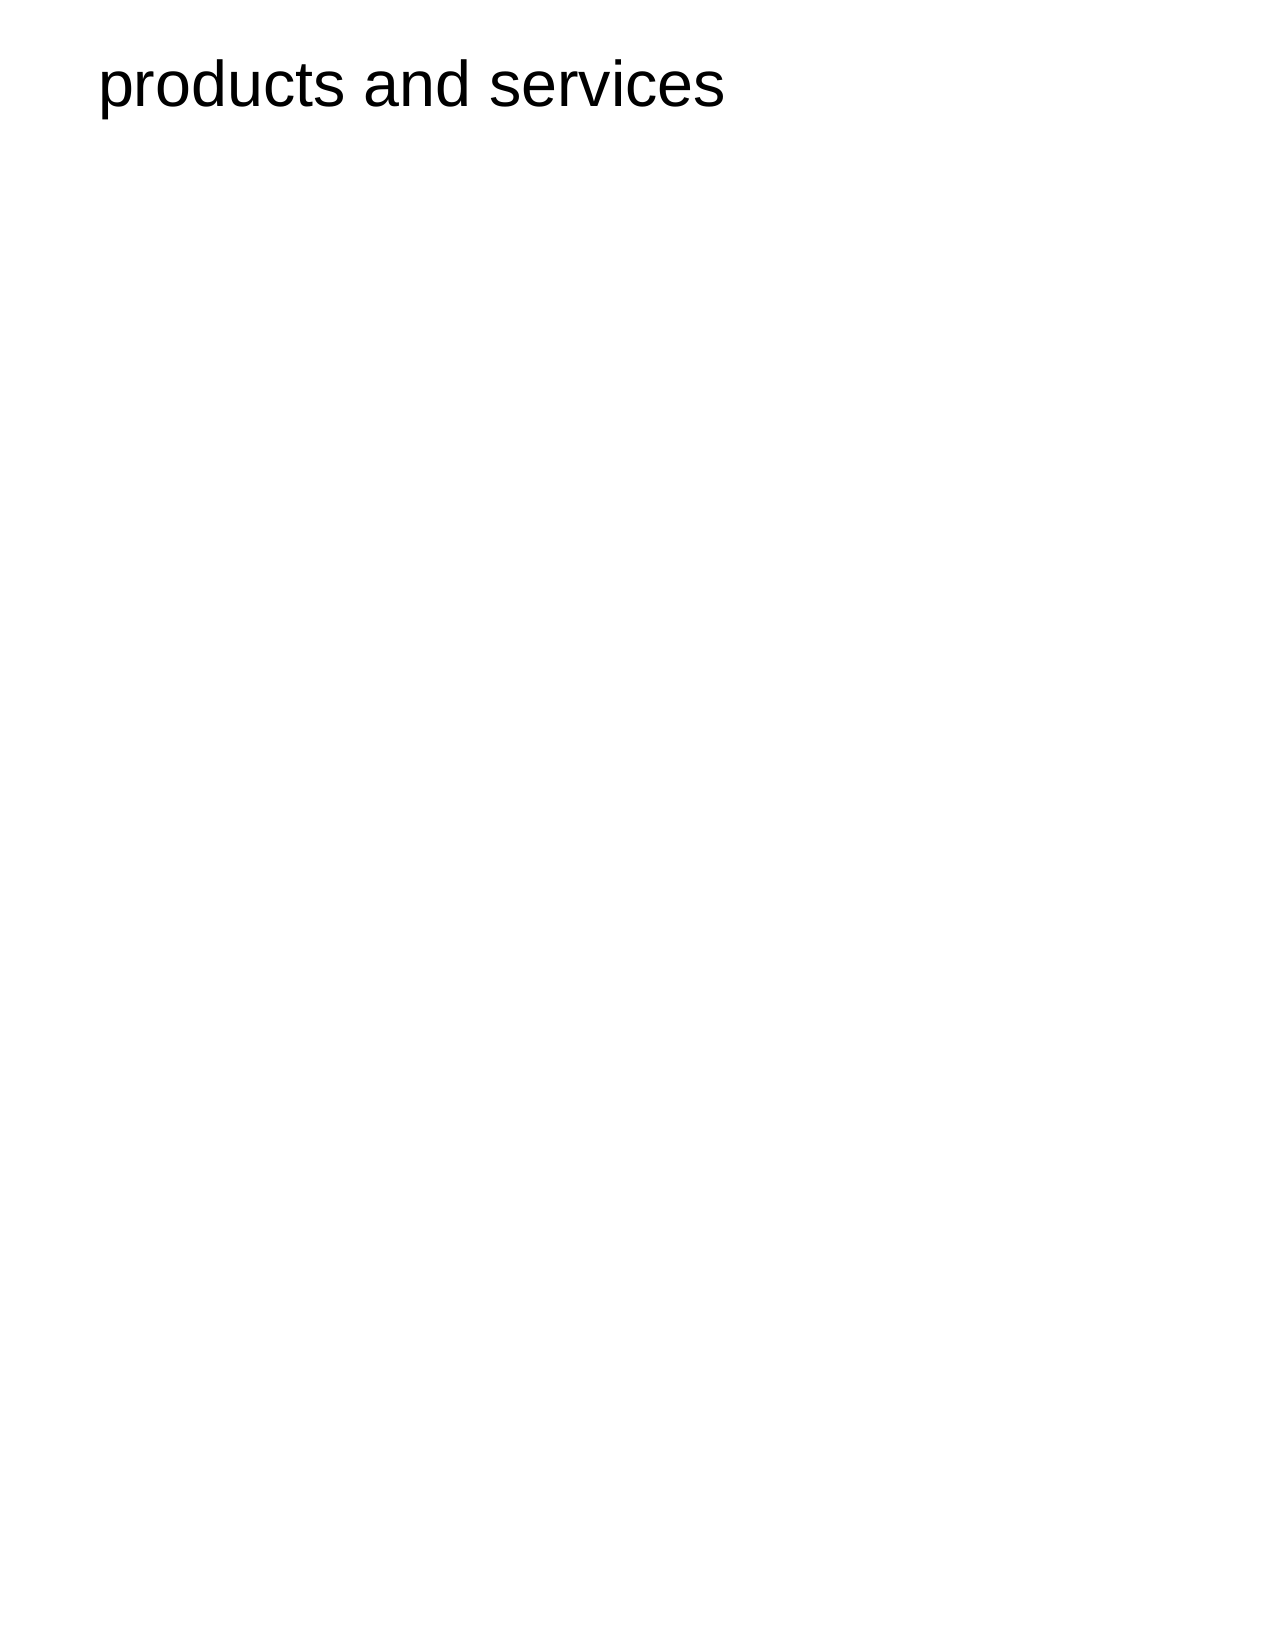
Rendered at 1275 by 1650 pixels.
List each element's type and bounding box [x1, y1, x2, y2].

text [98, 46, 986, 120]
